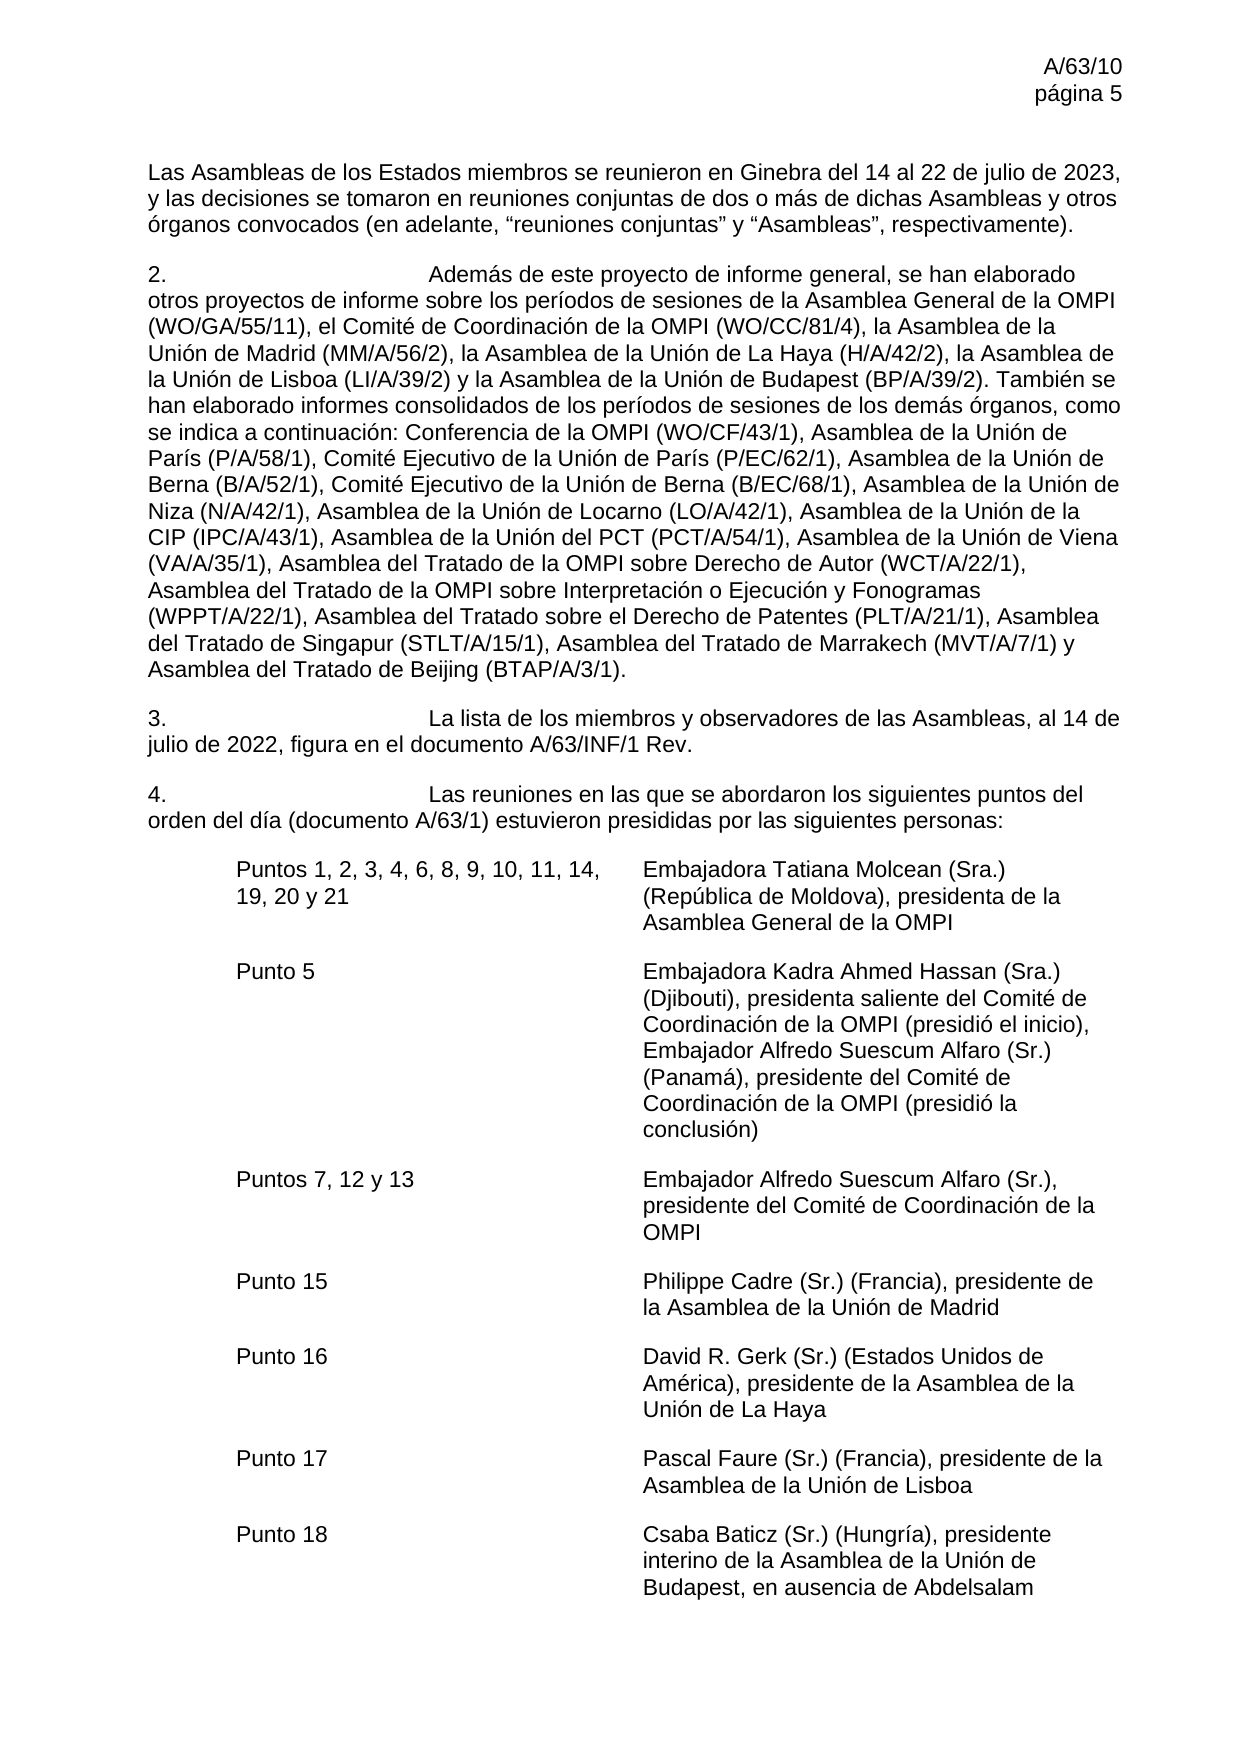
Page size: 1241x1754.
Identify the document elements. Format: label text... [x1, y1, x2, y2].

table_cell Punto 5 [225, 958, 631, 1166]
text Las Asambleas de los Estados miembros se reunieron en Ginebra del 14 al 22 de julio de 2023, y las decisiones se tomaron en reuniones conjuntas de dos o más de dichas Asambleas y otros órganos convocados (en adelante, “reuniones conjuntas” y “Asambleas”, respectivamente). [148, 158, 1122, 238]
table_cell Embajador Alfredo Suescum Alfaro (Sr.), presidente del Comité de Coordinación de la OMPI [631, 1166, 1115, 1268]
table_header Puntos 1, 2, 3, 4, 6, 8, 9, 10, 11, 14, 19, 20 y 21 [225, 856, 631, 958]
table_header Embajadora Tatiana Molcean (Sra.) (República de Moldova), presidenta de la Asamblea General de la OMPI [631, 856, 1115, 958]
table_cell Punto 18 [225, 1521, 631, 1600]
table_cell Pascal Faure (Sr.) (Francia), presidente de la Asamblea de la Unión de Lisboa [631, 1445, 1115, 1521]
table_cell Puntos 7, 12 y 13 [225, 1166, 631, 1268]
table_cell Philippe Cadre (Sr.) (Francia), presidente de la Asamblea de la Unión de Madrid [631, 1268, 1115, 1343]
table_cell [631, 1521, 1115, 1600]
table_cell Punto 16 [225, 1343, 631, 1445]
table_cell Punto 17 [225, 1445, 631, 1521]
table_cell David R. Gerk (Sr.) (Estados Unidos de América), presidente de la Asamblea de la Unión de La Haya [631, 1343, 1115, 1445]
table_cell Punto 15 [225, 1268, 631, 1343]
text Las reuniones en las que se abordaron los siguientes puntos del orden del día (documento A/63/1) estuvieron presididas por las siguientes personas: [148, 781, 1122, 833]
table_cell Embajadora Kadra Ahmed Hassan (Sra.) (Djibouti), presidenta saliente del Comité de Coordinación de la OMPI (presidió el inicio), Embajador Alfredo Suescum Alfaro (Sr.) (Panamá), presidente del Comité de Coordinación de la OMPI (presidió la conclusión) [631, 958, 1115, 1166]
text La lista de los miembros y observadores de las Asambleas, al 14 de julio de 2022, figura en el documento A/63/INF/1 Rev. [148, 705, 1122, 758]
text Además de este proyecto de informe general, se han elaborado otros proyectos de informe sobre los períodos de sesiones de la Asamblea General de la OMPI (WO/GA/55/11), el Comité de Coordinación de la OMPI (WO/CC/81/4), la Asamblea de la Unión de Madrid (MM/A/56/2), la Asamblea de la Unión de La Haya (H/A/42/2), la Asamblea de la Unión de Lisboa (LI/A/39/2) y la Asamblea de la Unión de Budapest (BP/A/39/2). También se han elaborado informes consolidados de los períodos de sesiones de los demás órganos, como se indica a continuación: Conferencia de la OMPI (WO/CF/43/1), Asamblea de la Unión de París (P/A/58/1), Comité Ejecutivo de la Unión de París (P/EC/62/1), Asamblea de la Unión de Berna (B/A/52/1), Comité Ejecutivo de la Unión de Berna (B/EC/68/1), Asamblea de la Unión de Niza (N/A/42/1), Asamblea de la Unión de Locarno (LO/A/42/1), Asamblea de la Unión de la CIP (IPC/A/43/1), Asamblea de la Unión del PCT (PCT/A/54/1), Asamblea de la Unión de Viena (VA/A/35/1), Asamblea del Tratado de la OMPI sobre Derecho de Autor (WCT/A/22/1), Asamblea del Tratado de la OMPI sobre Interpretación o Ejecución y Fonogramas (WPPT/A/22/1), Asamblea del Tratado sobre el Derecho de Patentes (PLT/A/21/1), Asamblea del Tratado de Singapur (STLT/A/15/1), Asamblea del Tratado de Marrakech (MVT/A/7/1) y Asamblea del Tratado de Beijing (BTAP/A/3/1). [148, 261, 1122, 682]
